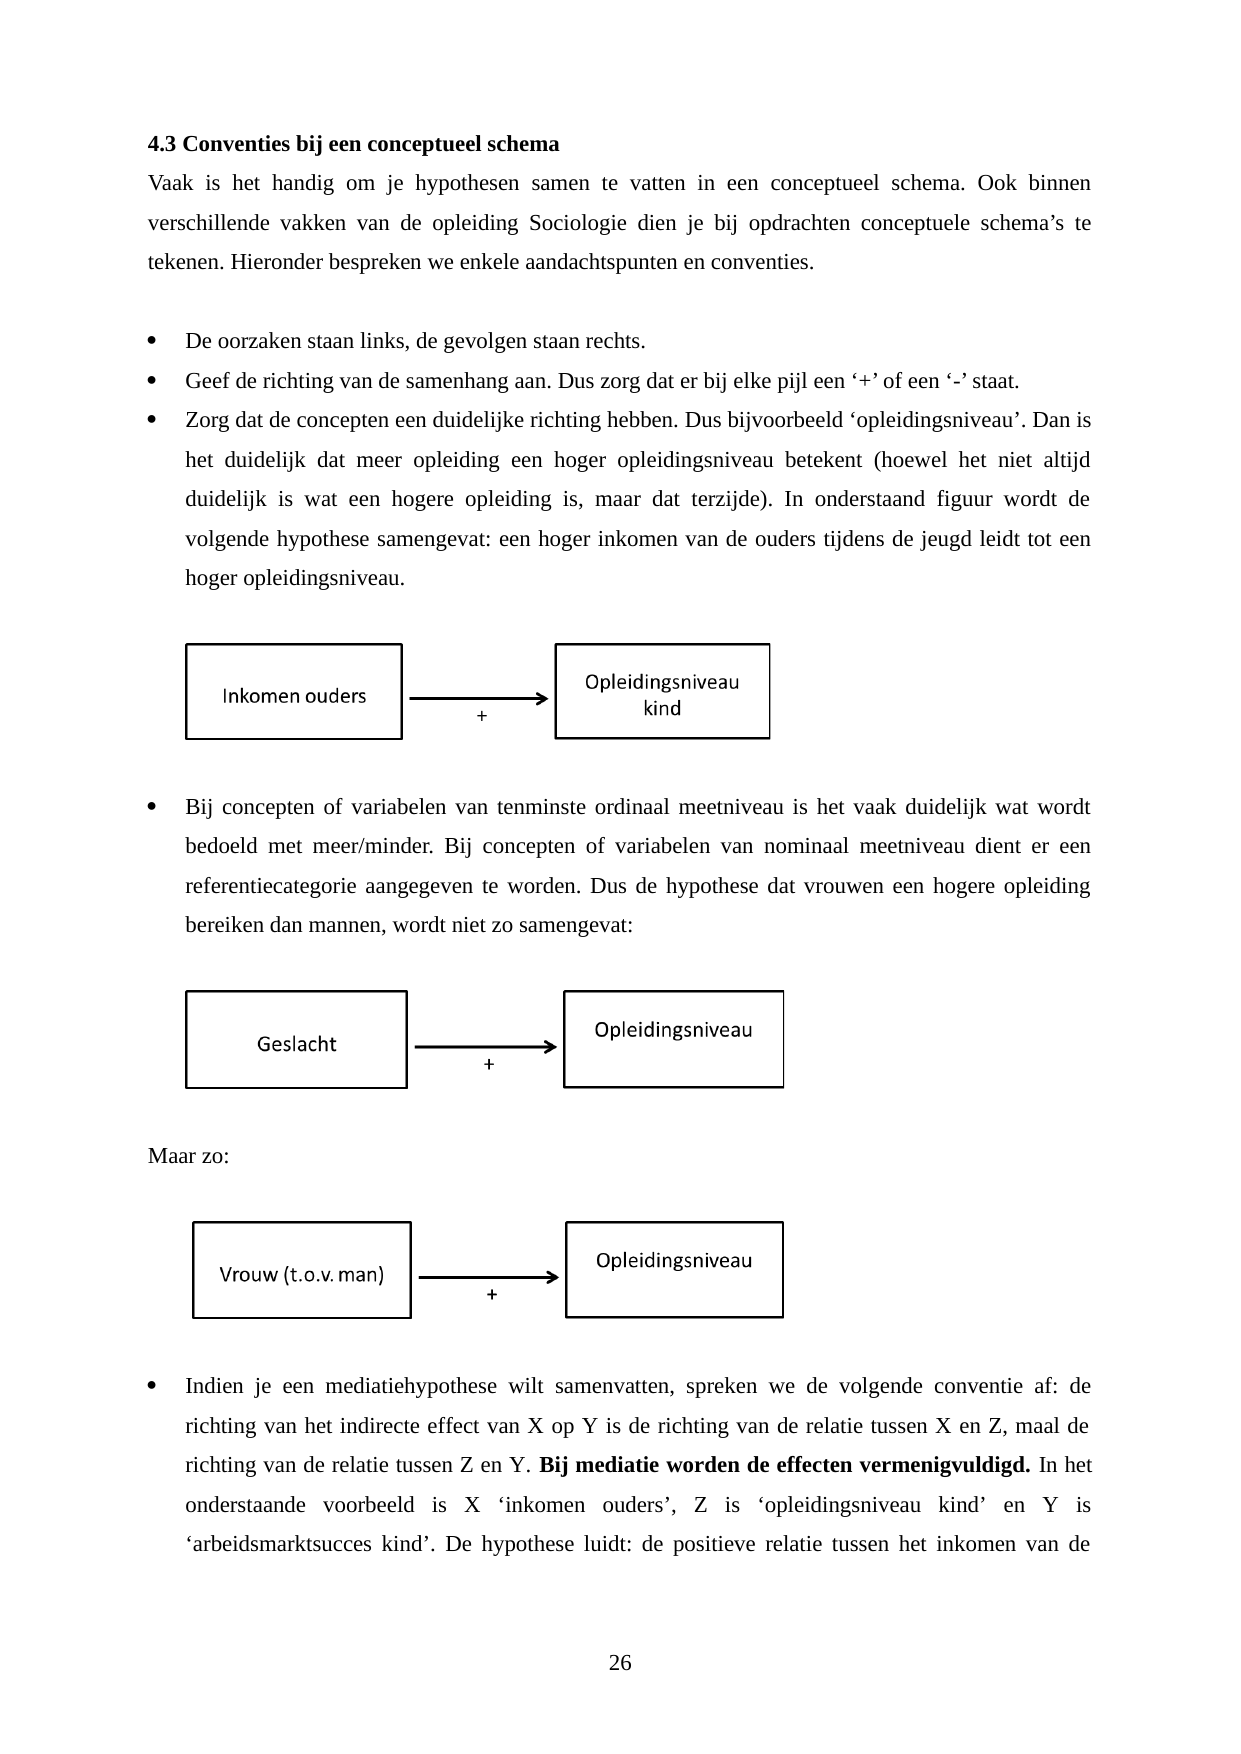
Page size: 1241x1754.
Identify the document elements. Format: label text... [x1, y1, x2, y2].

subtitle 4.3 Conventies bij een conceptueel schema [148, 130, 1092, 156]
list De oorzaken staan links, de gevolgen staan rechts. [148, 327, 1092, 354]
list Bij concepten of variabelen van tenminste ordinaal meetniveau is het vaak duidelijk wat wordt bedoeld met meer/minder. Bij concepten of variabelen van nominaal meetniveau dient er een referentiecategorie aangegeven te worden. Dus de hypothese dat vrouwen een hogere opleiding bereiken dan mannen, wordt niet zo samengevat: [148, 793, 1092, 938]
text Vaak is het handig om je hypothesen samen te vatten in een conceptueel schema. Ook binnen verschillende vakken van de opleiding Sociologie dien je bij opdrachten conceptuele schema’s te tekenen. Hieronder bespreken we enkele aandachtspunten en conventies. [148, 169, 1092, 275]
text Maar zo: [148, 1142, 1092, 1169]
list Geef de richting van de samenhang aan. Dus zorg dat er bij elke pijl een ‘+’ of een ‘-’ staat. [148, 367, 1092, 393]
picture [185, 990, 785, 1090]
list Zorg dat de concepten een duidelijke richting hebben. Dus bijvoorbeeld ‘opleidingsniveau’. Dan is het duidelijk dat meer opleiding een hoger opleidingsniveau betekent (hoewel het niet altijd duidelijk is wat een hogere opleiding is, maar dat terzijde). In onderstaand figuur wordt de volgende hypothese samengevat: een hoger inkomen van de ouders tijdens de jeugd leidt tot een hoger opleidingsniveau. [148, 406, 1092, 591]
picture [192, 1221, 784, 1320]
picture [185, 643, 771, 741]
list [148, 1372, 1092, 1557]
